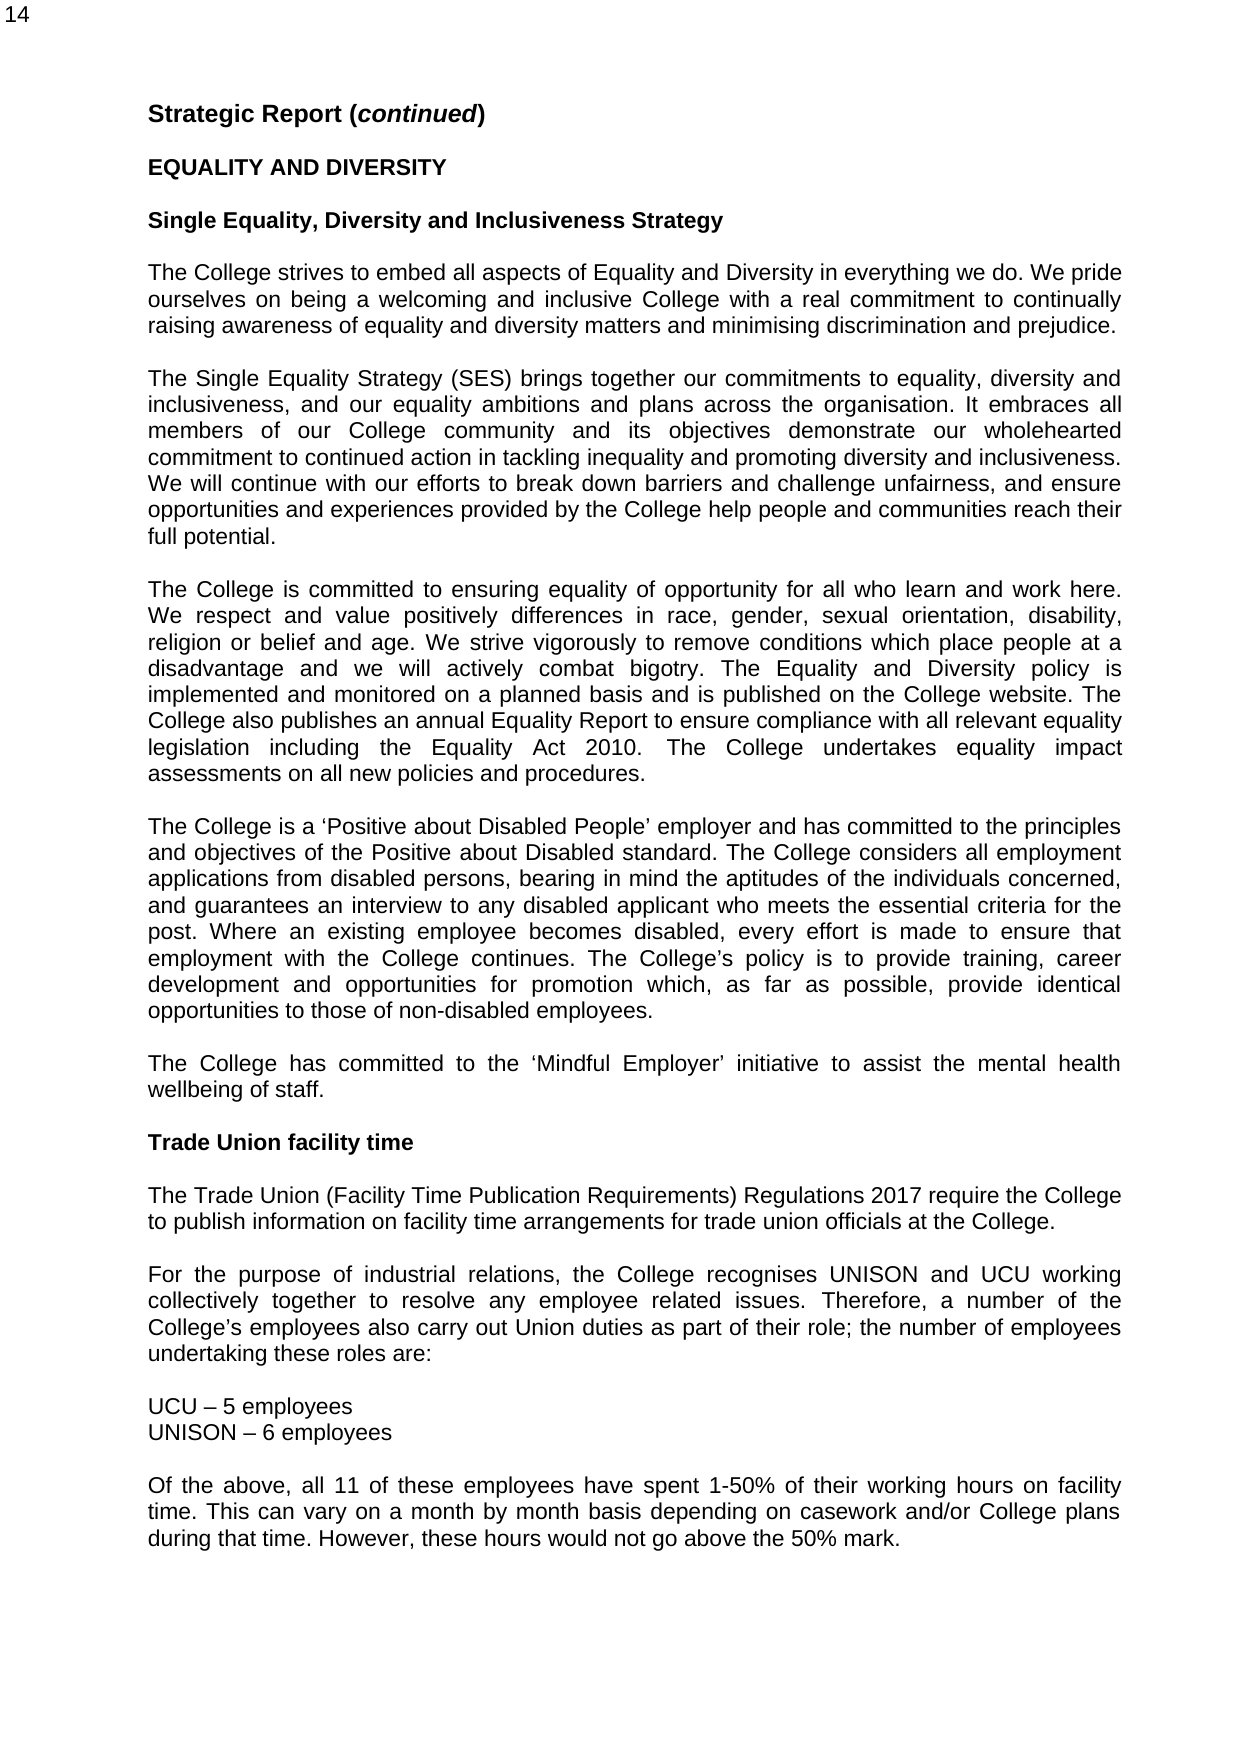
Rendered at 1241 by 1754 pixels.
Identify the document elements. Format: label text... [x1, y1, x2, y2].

text The College strives to embed all aspects of Equality and Diversity in everything we do. We pride ourselves on being a welcoming and inclusive College with a real commitment to continually raising awareness of equality and diversity matters and minimising discrimination and prejudice. [148, 259, 1122, 338]
text UCU – 5 employees UNISON – 6 employees [148, 1393, 394, 1445]
text For the purpose of industrial relations, the College recognises UNISON and UCU working collectively together to resolve any employee related issues. Therefore, a number of the College’s employees also carry out Union duties as part of their role; the number of employees undertaking these roles are: [148, 1261, 1122, 1366]
text The College is a ‘Positive about Disabled People’ employer and has committed to the principles and objectives of the Positive about Disabled standard. The College considers all employment applications from disabled persons, bearing in mind the aptitudes of the individuals concerned, and guarantees an interview to any disabled applicant who meets the essential criteria for the post. Where an existing employee becomes disabled, every effort is made to ensure that employment with the College continues. The College’s policy is to provide training, career development and opportunities for promotion which, as far as possible, provide identical opportunities to those of non-disabled employees. [148, 813, 1123, 1023]
text The Single Equality Strategy (SES) brings together our commitments to equality, diversity and inclusiveness, and our equality ambitions and plans across the organisation. It embraces all members of our College community and its objectives demonstrate our wholehearted commitment to continued action in tackling inequality and promoting diversity and inclusiveness. We will continue with our efforts to break down barriers and challenge unfairness, and ensure opportunities and experiences provided by the College help people and communities reach their full potential. [148, 364, 1123, 549]
text Single Equality, Diversity and Inclusiveness Strategy [148, 207, 1203, 233]
text The College has committed to the ‘Mindful Employer’ initiative to assist the mental health wellbeing of staff. [148, 1050, 1122, 1103]
subtitle EQUALITY AND DIVERSITY [148, 154, 1203, 180]
text Strategic Report (continued) [148, 99, 1203, 128]
subtitle Trade Union facility time [148, 1129, 1203, 1155]
text The Trade Union (Facility Time Publication Requirements) Regulations 2017 require the College to publish information on facility time arrangements for trade union officials at the College. [148, 1182, 1123, 1234]
text The College is committed to ensuring equality of opportunity for all who learn and work here. We respect and value positively differences in race, gender, sexual orientation, disability, religion or belief and age. We strive vigorously to remove conditions which place people at a disadvantage and we will actively combat bigotry. The Equality and Diversity policy is implemented and monitored on a planned basis and is published on the College website. The College also publishes an annual Equality Report to ensure compliance with all relevant equality legislation including the Equality Act 2010. The College undertakes equality impact assessments on all new policies and procedures. [148, 576, 1123, 787]
text Of the above, all 11 of these employees have spent 1-50% of their working hours on facility time. This can vary on a month by month basis depending on casework and/or College plans during that time. However, these hours would not go above the 50% mark. [148, 1472, 1122, 1551]
